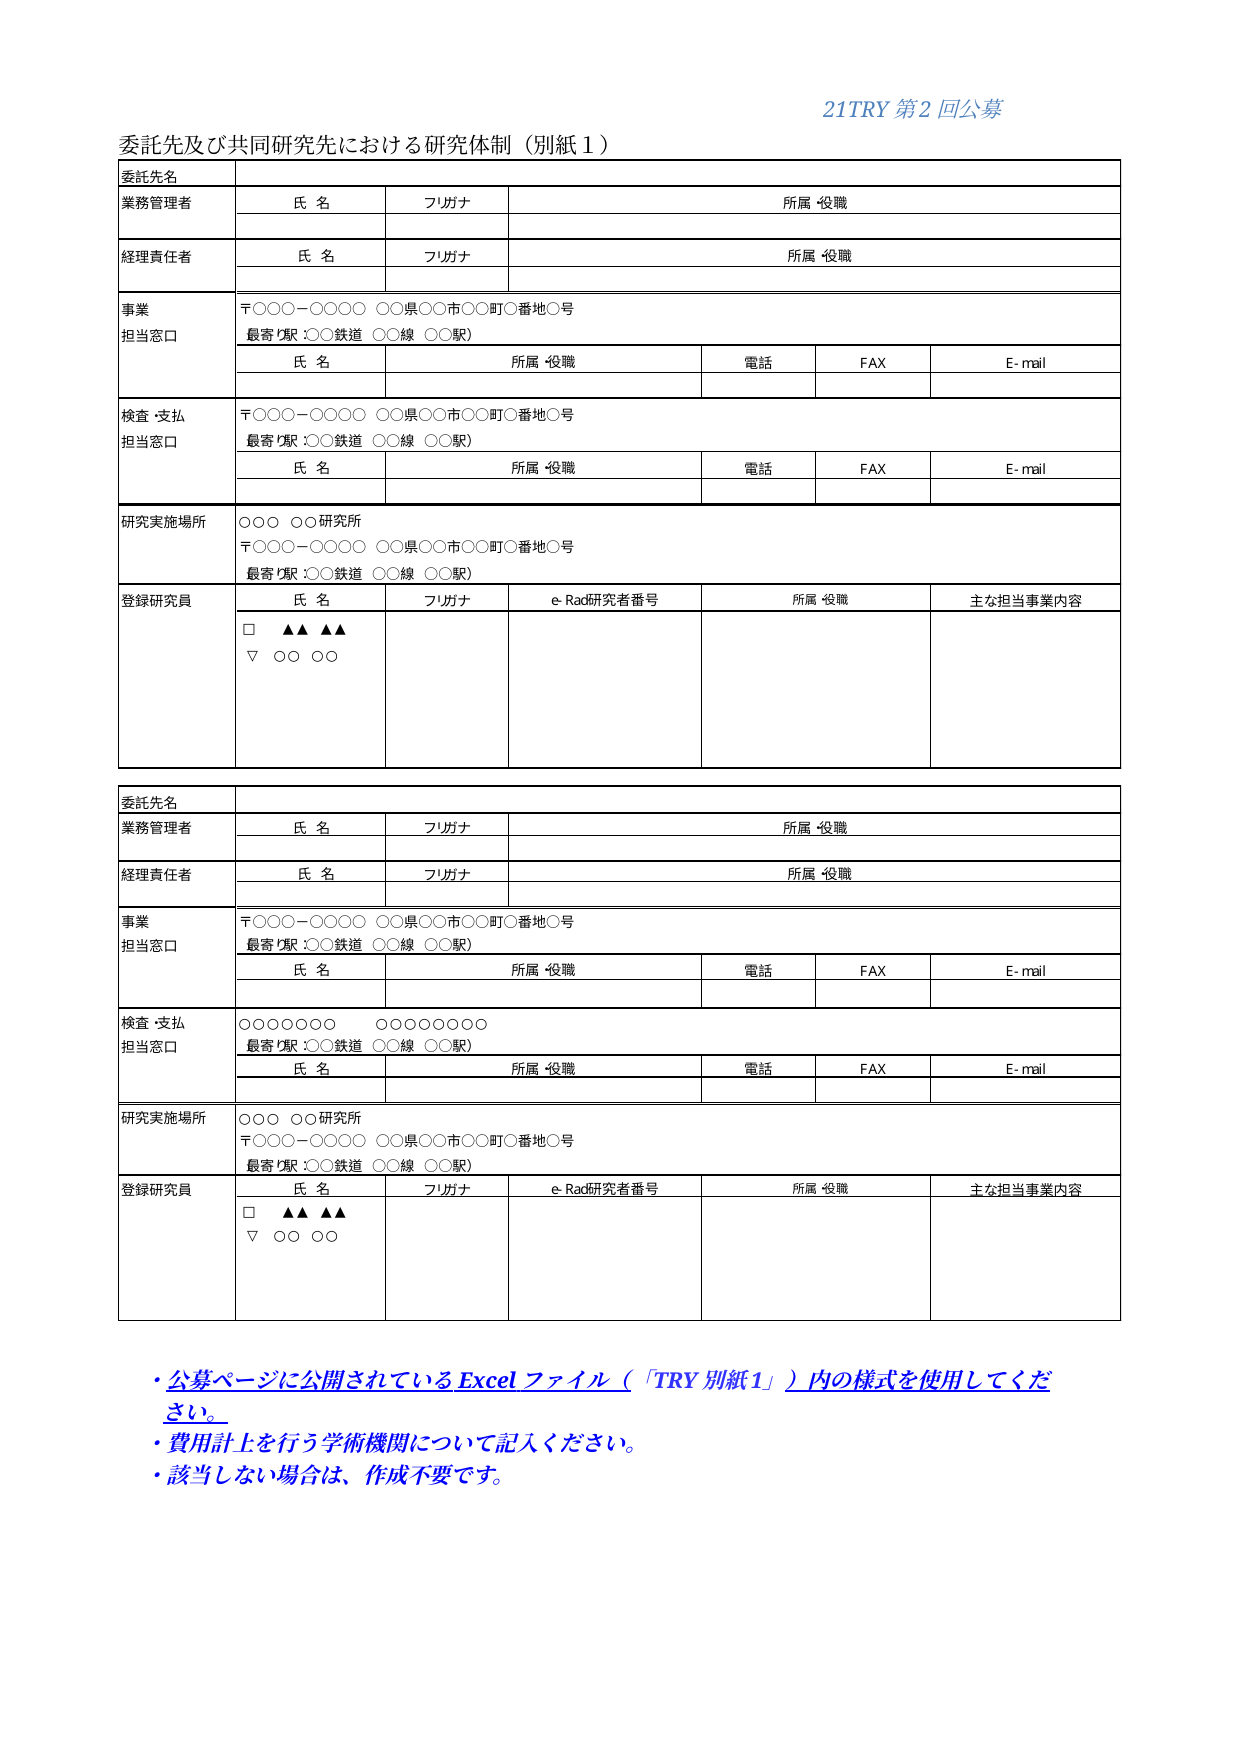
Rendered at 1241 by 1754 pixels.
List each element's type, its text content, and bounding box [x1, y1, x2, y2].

subtitle 委託先及び共同研究先における研究体制（別紙１） [118, 128, 1122, 159]
